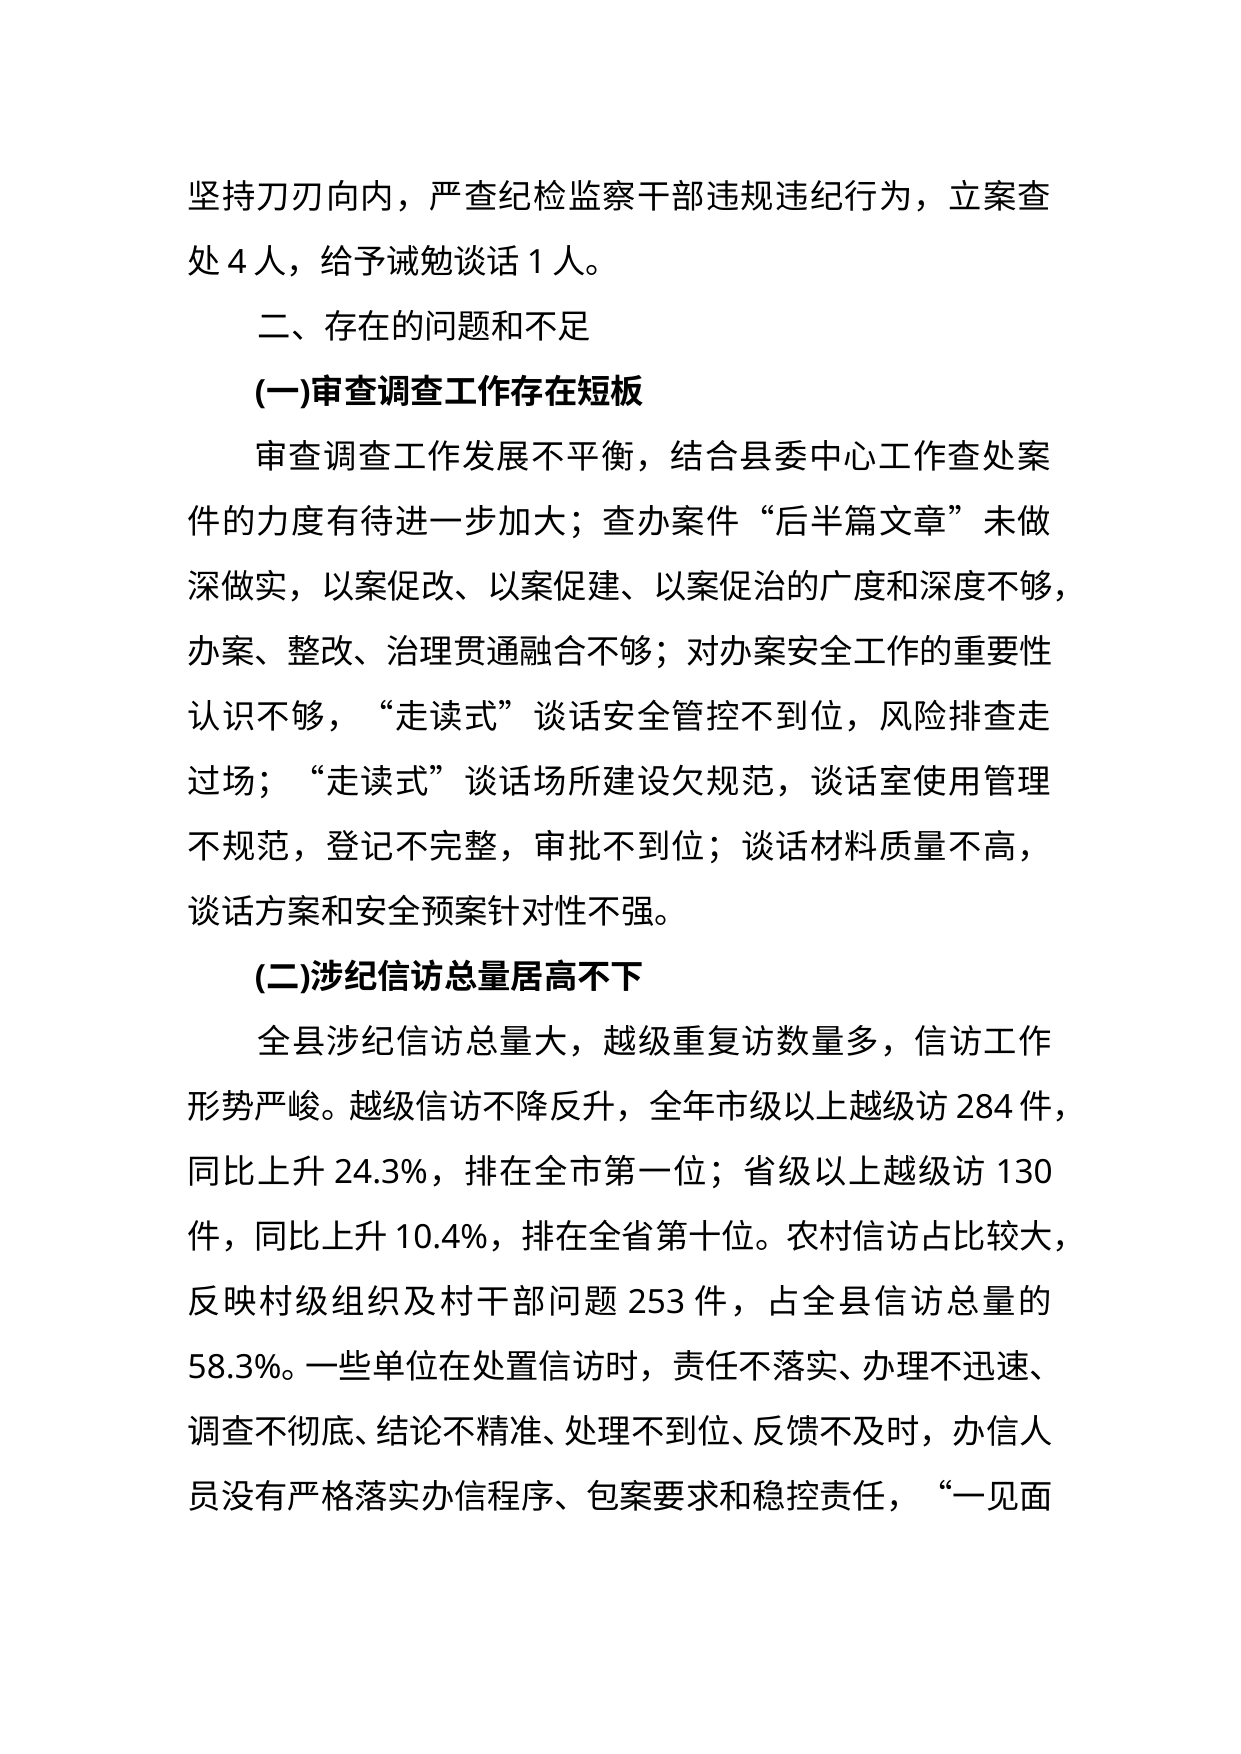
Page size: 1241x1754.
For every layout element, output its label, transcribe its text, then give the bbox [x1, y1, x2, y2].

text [187, 162, 1053, 747]
text 审查调查工作发展不平衡，结合县委中心工作查处案件的力度有待进一步加大；查办案件“后半篇文章”未做深做实，以案促改、以案促建、以案促治的广度和深度不够，办案、整改、治理贯通融合不够；对办案安全工作的重要性认识不够，“走读式”谈话安全管控不到位，风险排查走过场；“走读式”谈话场所建设欠规范，谈话室使用管理不规范，登记不完整，审批不到位；谈话材料质量不高，谈话方案和安全预案针对性不强。 [187, 877, 1053, 1397]
text (二)涉纪信访总量居高不下 [187, 1397, 1053, 1462]
text (一)审查调查工作存在短板 [187, 812, 1053, 877]
text 二、存在的问题和不足 [187, 747, 1053, 812]
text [187, 1462, 1053, 1570]
